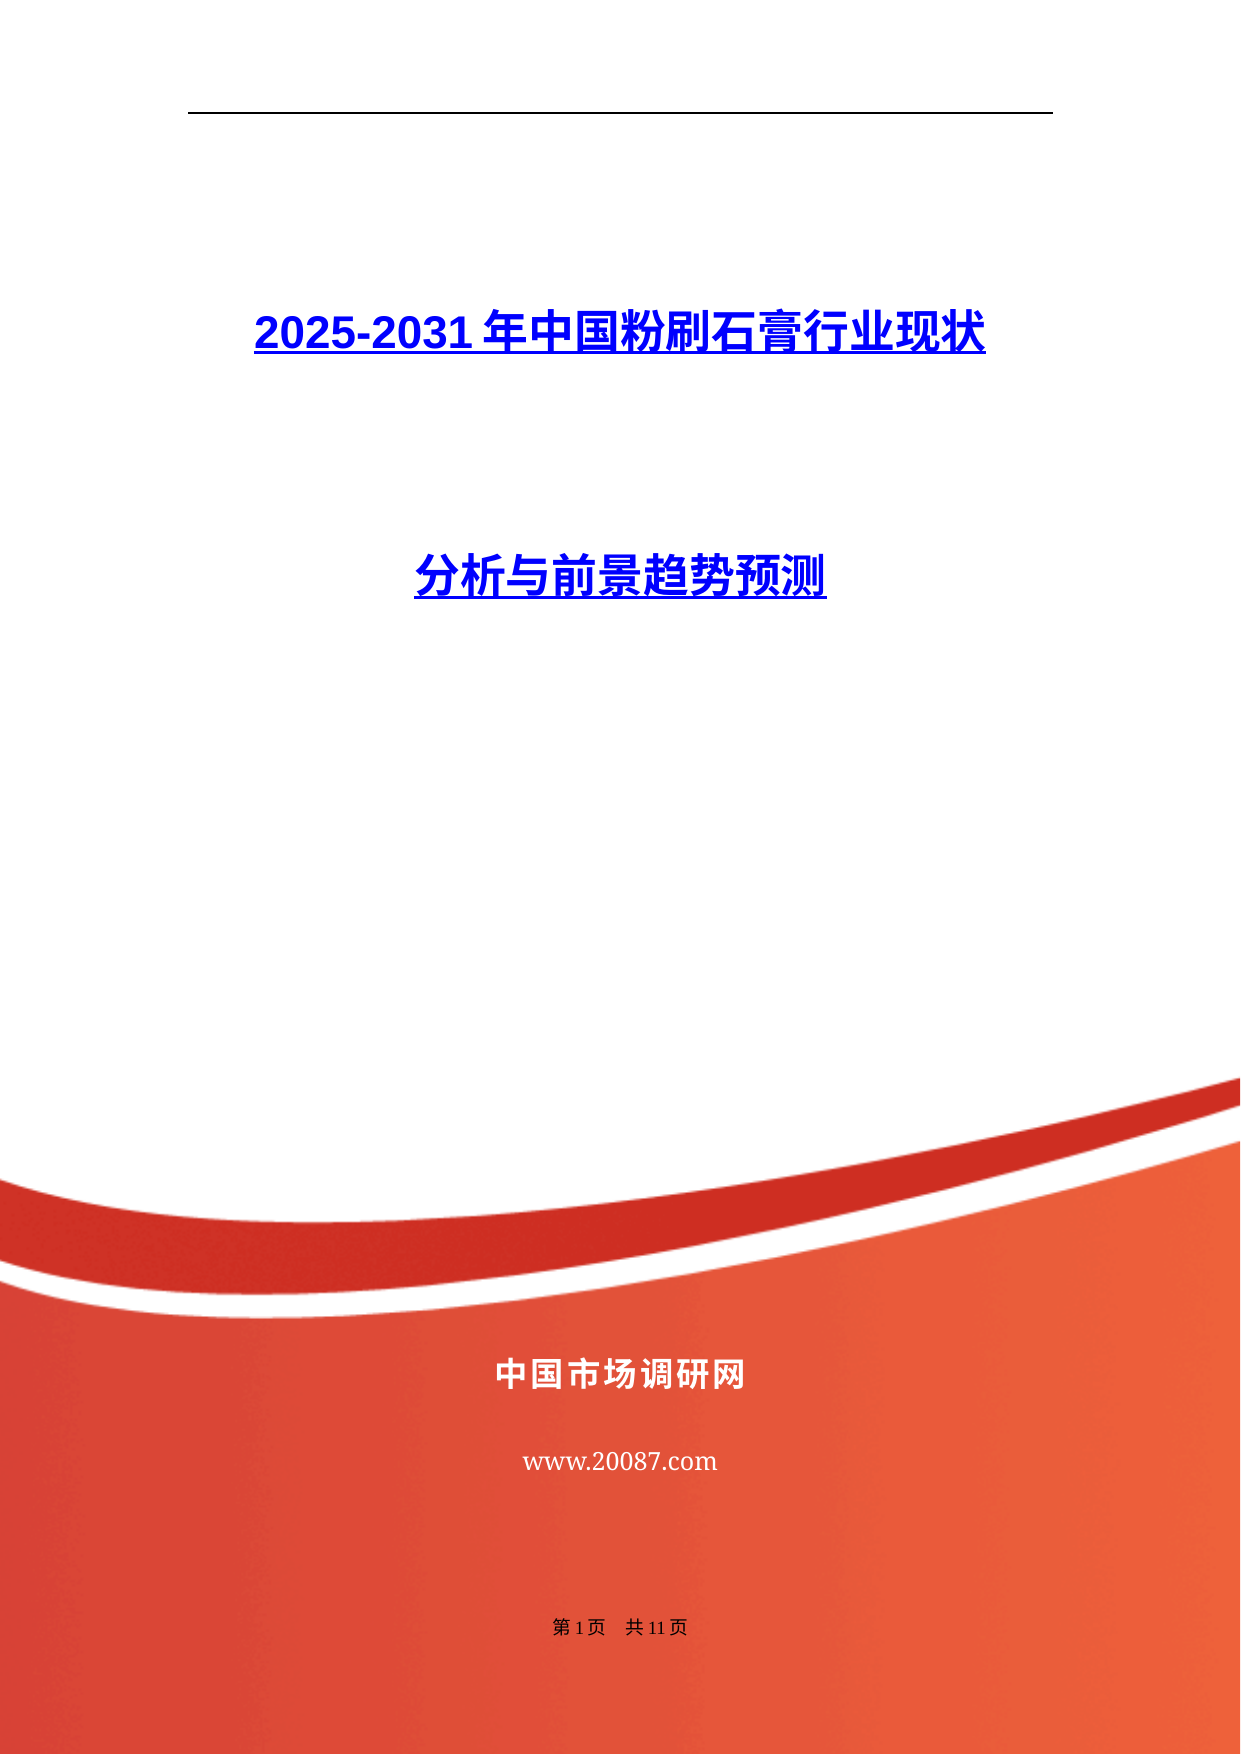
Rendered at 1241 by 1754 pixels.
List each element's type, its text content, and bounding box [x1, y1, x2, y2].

table_header 2025-2031年中国粉刷石膏行业现状分析与前景趋势预测 [188, 207, 1053, 773]
text www.20087.com [187, 1428, 1053, 1493]
picture [0, 1006, 1241, 1754]
subtitle 中国市场调研网 [187, 1339, 1053, 1404]
